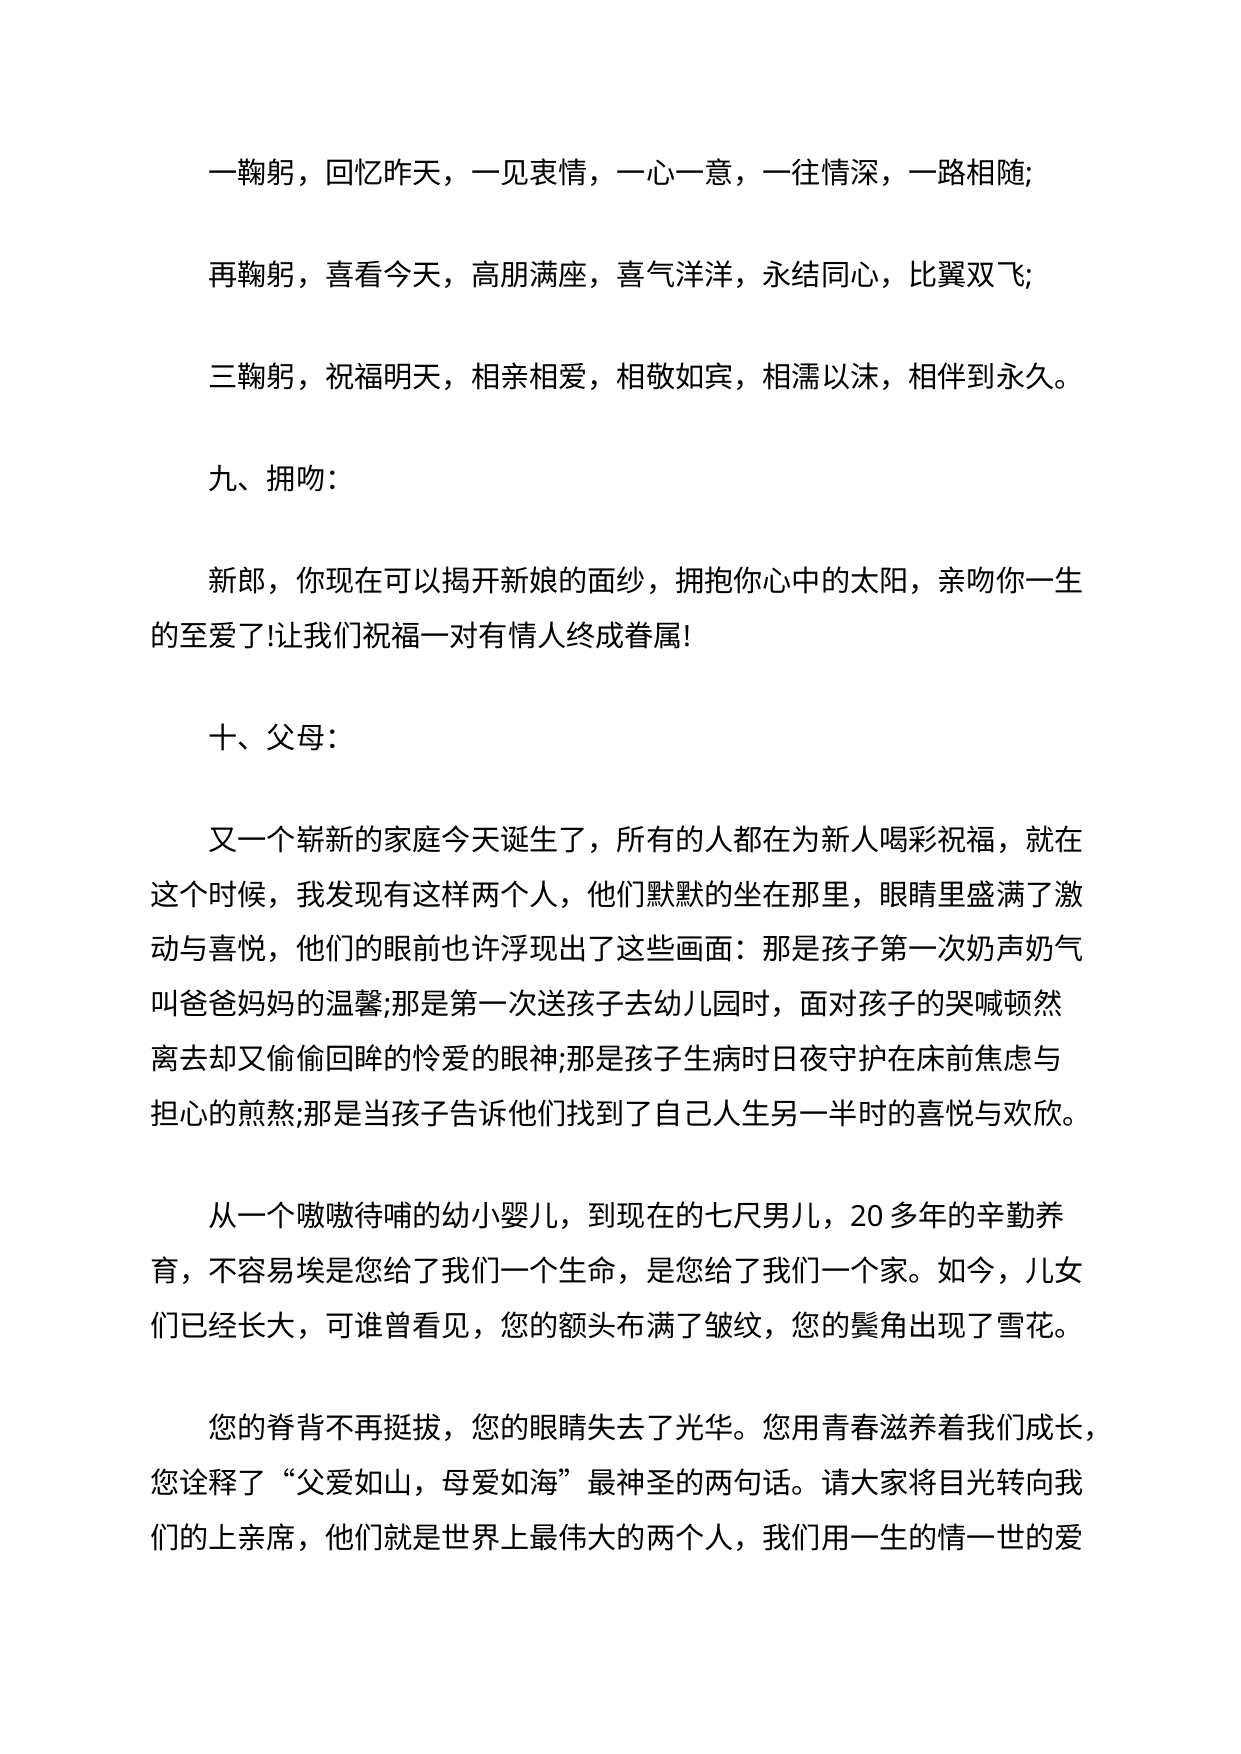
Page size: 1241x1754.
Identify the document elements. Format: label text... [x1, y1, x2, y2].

text 九、拥吻： [150, 456, 1090, 498]
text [150, 1404, 1090, 1557]
text 从一个嗷嗷待哺的幼小婴儿，到现在的七尺男儿，20多年的辛勤养育，不容易埃是您给了我们一个生命，是您给了我们一个家。如今，儿女们已经长大，可谁曾看见，您的额头布满了皱纹，您的鬓角出现了雪花。 [150, 1193, 1090, 1345]
text 一鞠躬，回忆昨天，一见衷情，一心一意，一往情深，一路相随; [150, 150, 1090, 192]
text 十、父母： [150, 714, 1090, 757]
text 又一个崭新的家庭今天诞生了，所有的人都在为新人喝彩祝福，就在这个时候，我发现有这样两个人，他们默默的坐在那里，眼睛里盛满了激动与喜悦，他们的眼前也许浮现出了这些画面：那是孩子第一次奶声奶气叫爸爸妈妈的温馨;那是第一次送孩子去幼儿园时，面对孩子的哭喊顿然离去却又偷偷回眸的怜爱的眼神;那是孩子生病时日夜守护在床前焦虑与担心的煎熬;那是当孩子告诉他们找到了自己人生另一半时的喜悦与欢欣。 [150, 816, 1090, 1133]
text 再鞠躬，喜看今天，高朋满座，喜气洋洋，永结同心，比翼双飞; [150, 252, 1090, 294]
text 三鞠躬，祝福明天，相亲相爱，相敬如宾，相濡以沫，相伴到永久。 [150, 354, 1090, 396]
text 新郎，你现在可以揭开新娘的面纱，拥抱你心中的太阳，亲吻你一生的至爱了!让我们祝福一对有情人终成眷属! [150, 557, 1090, 655]
